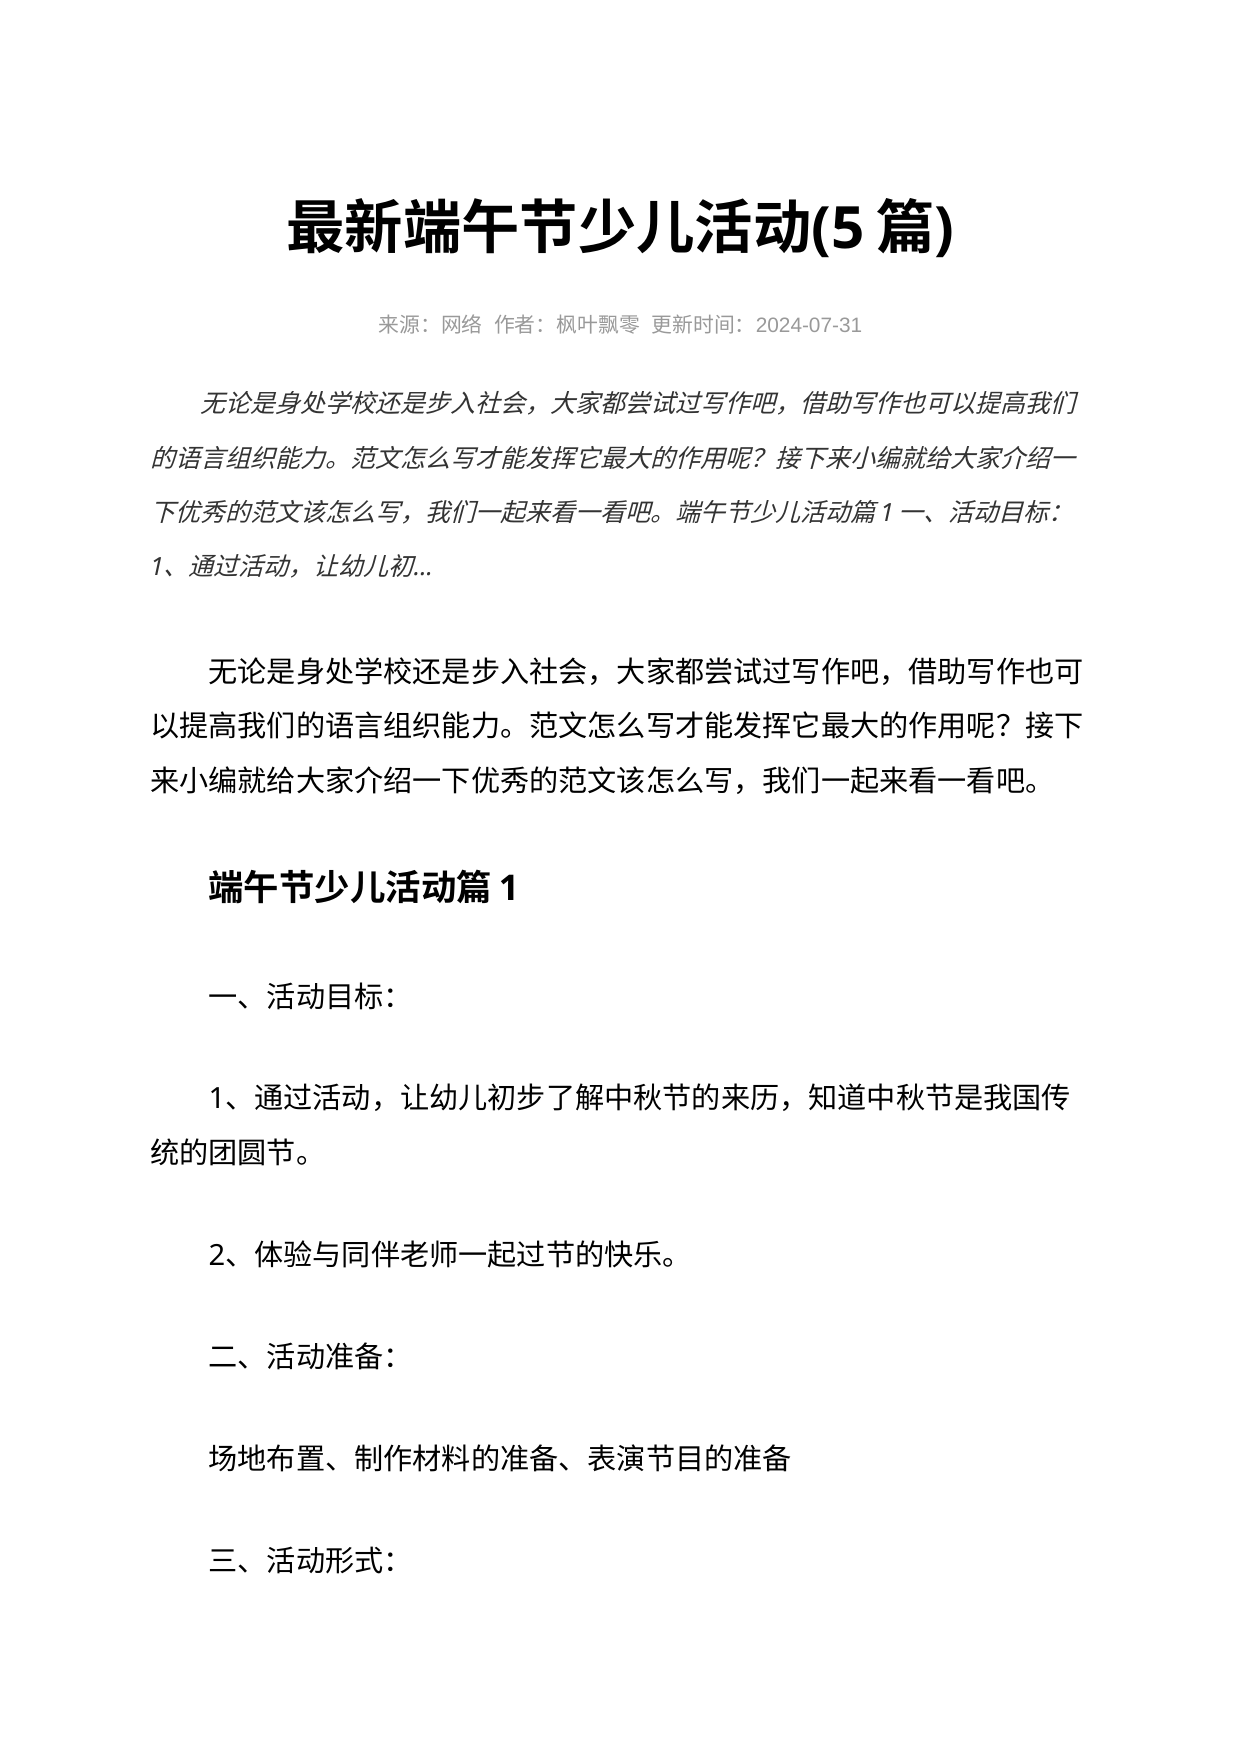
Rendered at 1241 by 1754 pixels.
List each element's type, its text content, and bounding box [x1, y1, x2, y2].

text 来源：网络 作者：枫叶飘零 更新时间：2024-07-31 [150, 313, 1090, 337]
text 无论是身处学校还是步入社会，大家都尝试过写作吧，借助写作也可以提高我们的语言组织能力。范文怎么写才能发挥它最大的作用呢？接下来小编就给大家介绍一下优秀的范文该怎么写，我们一起来看一看吧。 [150, 648, 1090, 800]
text 二、活动准备： [150, 1334, 1090, 1376]
text 1、通过活动，让幼儿初步了解中秋节的来历，知道中秋节是我国传统的团圆节。 [150, 1075, 1090, 1172]
text 一、活动目标： [150, 973, 1090, 1016]
text 端午节少儿活动篇1 [150, 860, 1090, 911]
text 无论是身处学校还是步入社会，大家都尝试过写作吧，借助写作也可以提高我们的语言组织能力。范文怎么写才能发挥它最大的作用呢？接下来小编就给大家介绍一下优秀的范文该怎么写，我们一起来看一看吧。端午节少儿活动篇1一、活动目标：1、通过活动，让幼儿初... [150, 384, 1090, 583]
text 2、体验与同伴老师一起过节的快乐。 [150, 1232, 1090, 1274]
subtitle 最新端午节少儿活动(5篇) [150, 181, 1090, 266]
text 场地布置、制作材料的准备、表演节目的准备 [150, 1436, 1090, 1478]
text 三、活动形式： [150, 1537, 1090, 1579]
